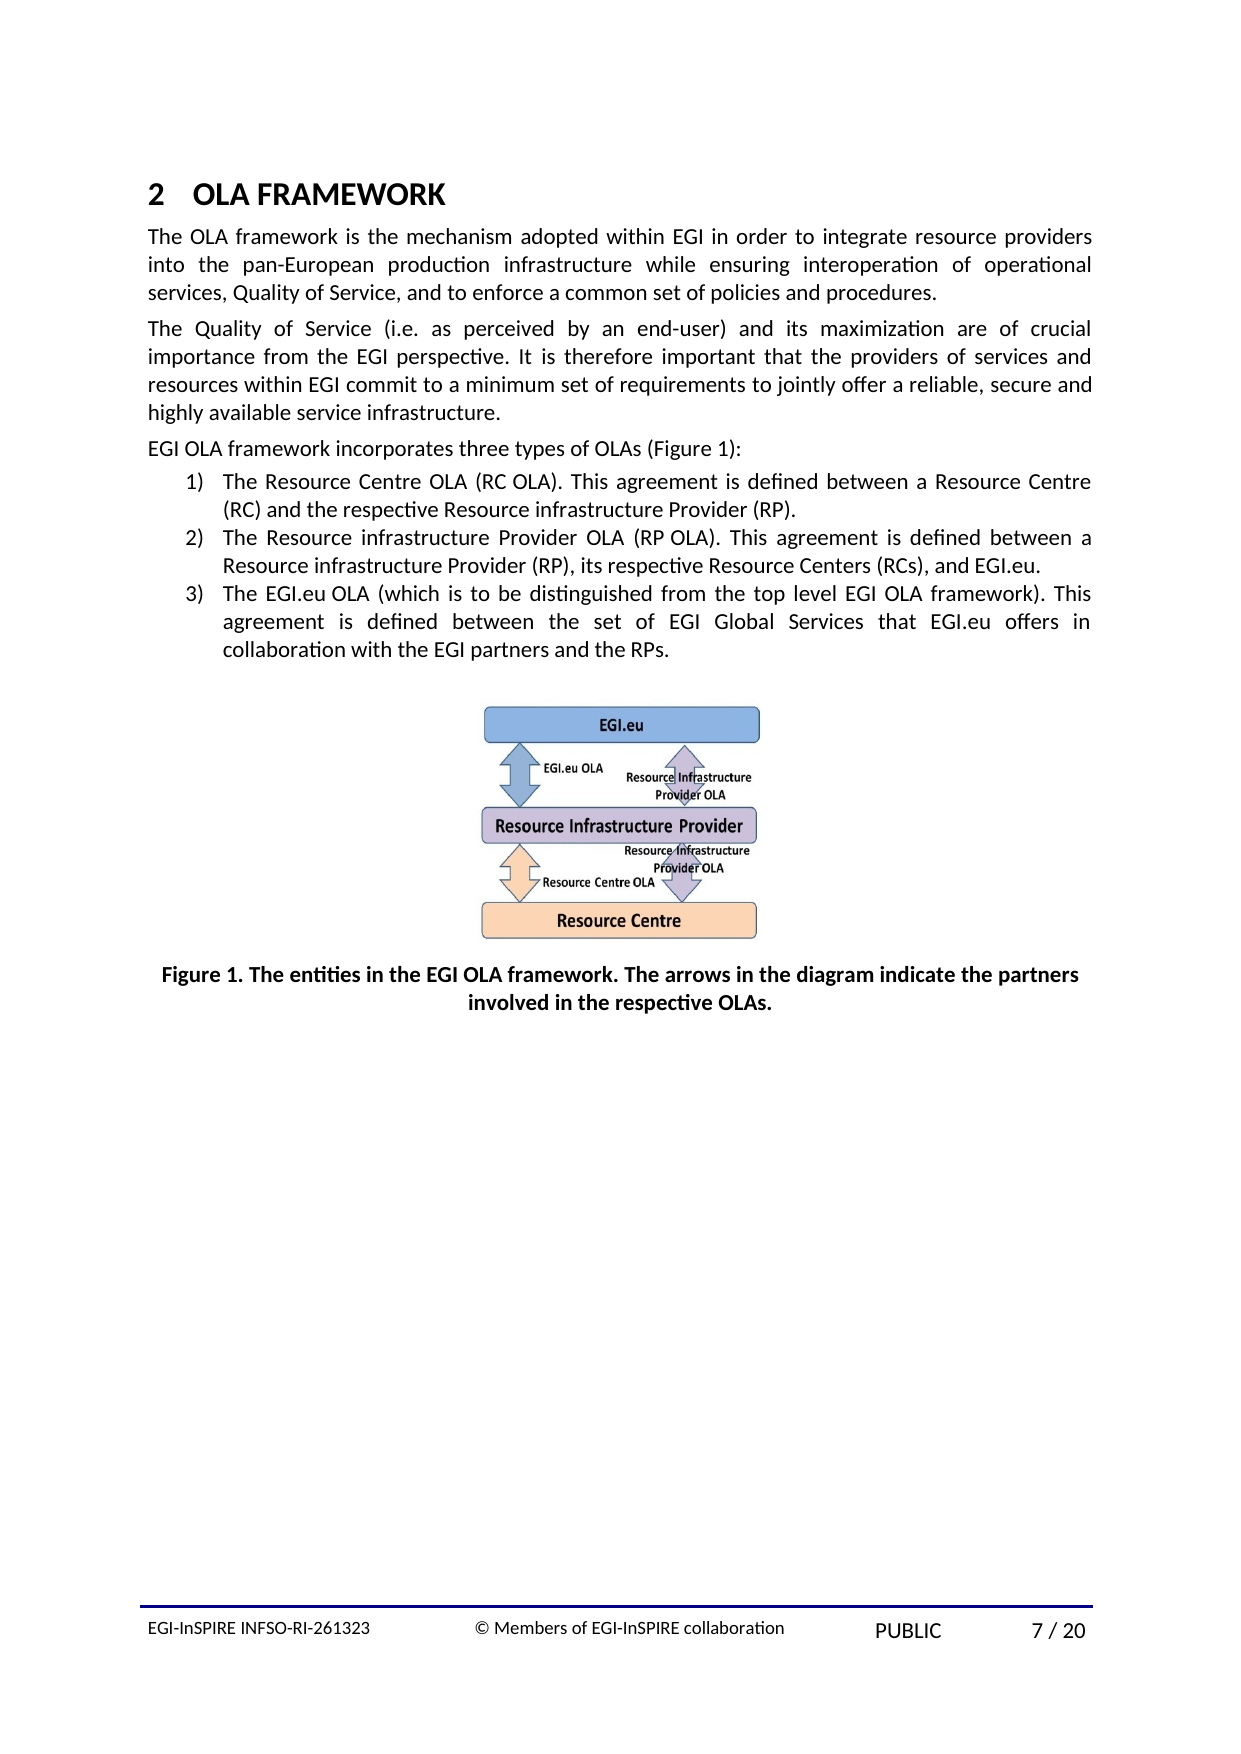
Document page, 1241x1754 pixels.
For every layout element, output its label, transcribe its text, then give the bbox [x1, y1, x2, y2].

subtitle OLA framework [148, 173, 1092, 213]
text EGI OLA framework incorporates three types of OLAs (Figure 1): [148, 434, 1092, 463]
text The Quality of Service (i.e. as perceived by an end-user) and its maximization are of crucial importance from the EGI perspective. It is therefore important that the providers of services and resources within EGI commit to a minimum set of requirements to jointly offer a reliable, secure and highly available service infrastructure. [148, 314, 1092, 426]
picture [454, 667, 786, 948]
list The Resource infrastructure Provider OLA (RP OLA). This agreement is defined between a Resource infrastructure Provider (RP), its respective Resource Centers (RCs), and EGI.eu. [185, 523, 1092, 579]
list The EGI.eu OLA (which is to be distinguished from the top level EGI OLA framework). This agreement is defined between the set of EGI Global Services that EGI.eu offers in collaboration with the EGI partners and the RPs. [185, 579, 1092, 663]
list The Resource Centre OLA (RC OLA). This agreement is defined between a Resource Centre (RC) and the respective Resource infrastructure Provider (RP). [185, 467, 1092, 523]
text The OLA framework is the mechanism adopted within EGI in order to integrate resource providers into the pan-European production infrastructure while ensuring interoperation of operational services, Quality of Service, and to enforce a common set of policies and procedures. [148, 222, 1092, 306]
text Figure 1. The entities in the EGI OLA framework. The arrows in the diagram indicate the partners involved in the respective OLAs. [148, 960, 1092, 1016]
